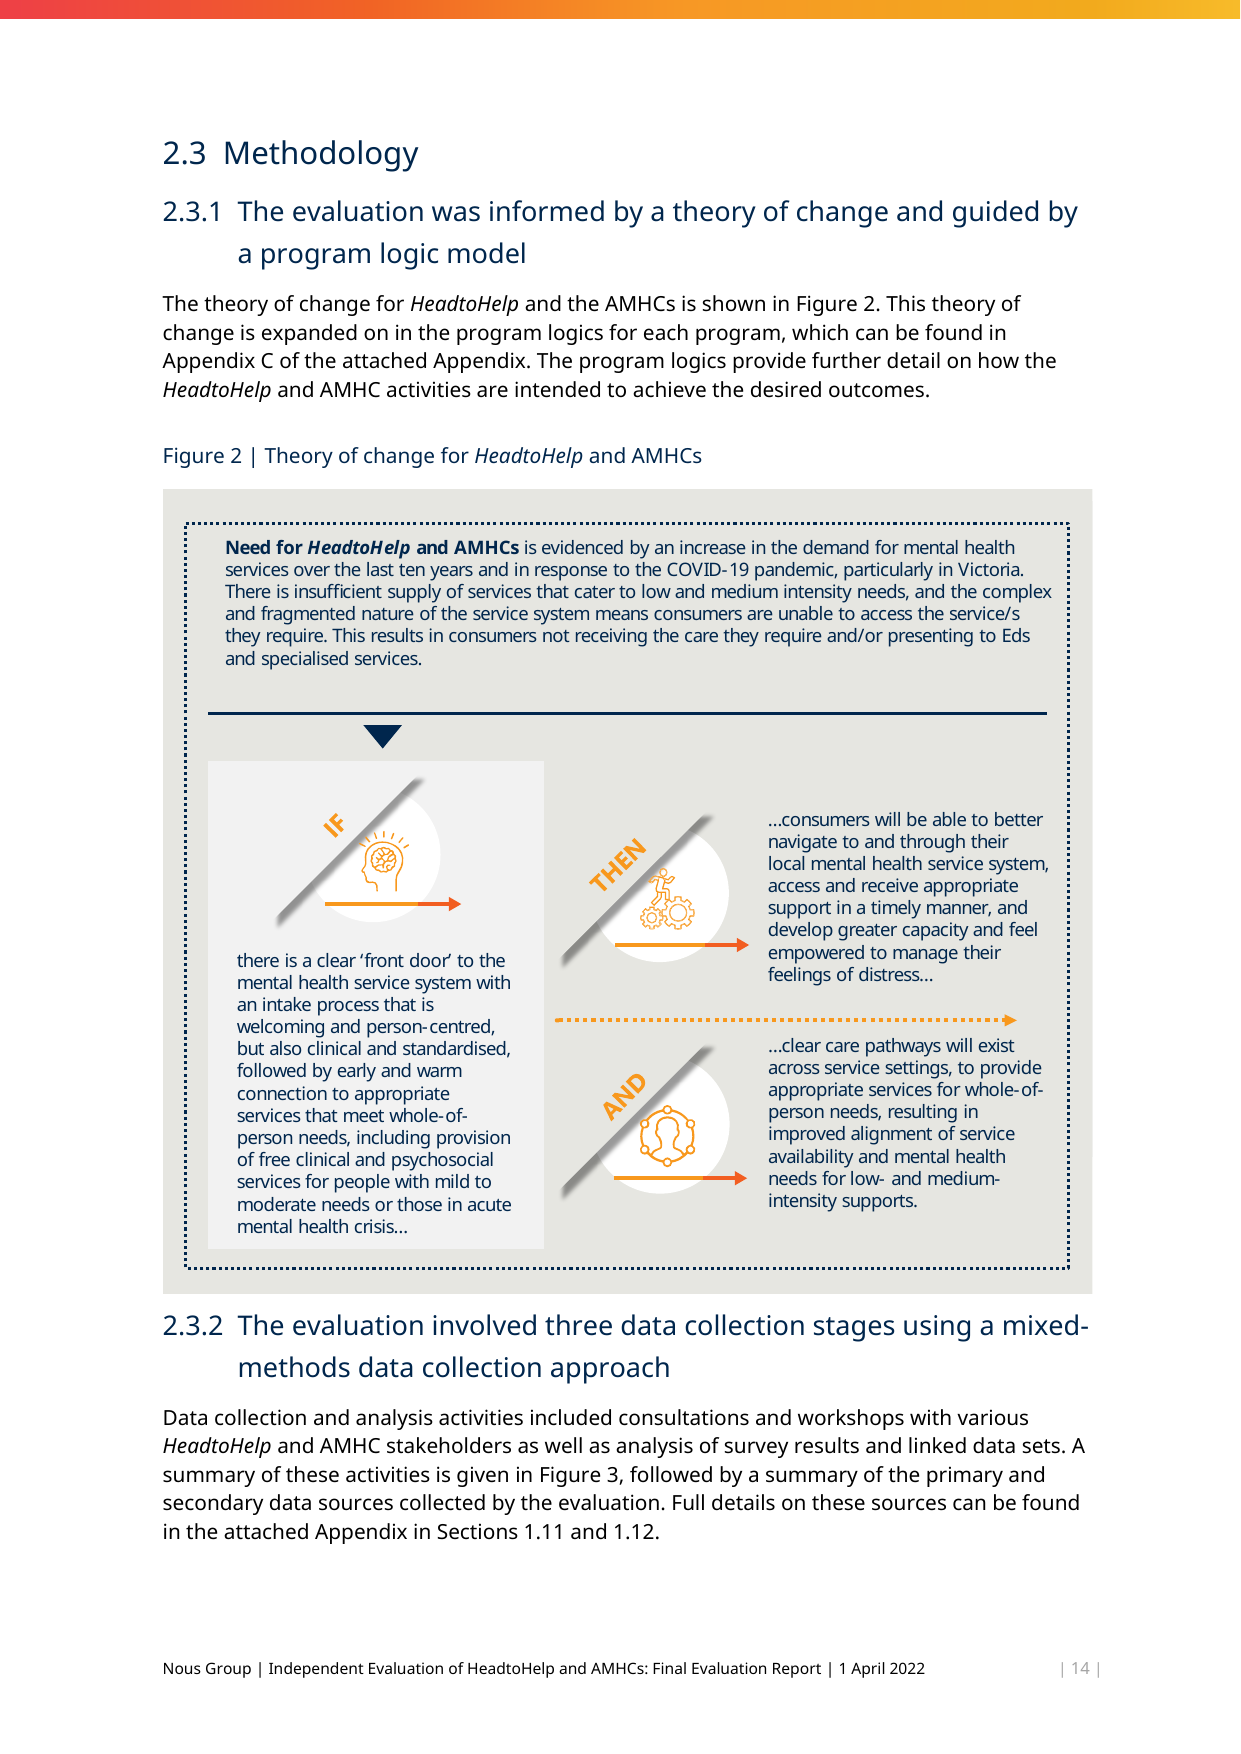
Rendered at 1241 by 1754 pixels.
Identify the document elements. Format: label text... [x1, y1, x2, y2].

picture [0, 0, 1241, 19]
subtitle The evaluation involved three data collection stages using a mixed-methods data collection approach [162, 1306, 1092, 1385]
subtitle The evaluation was informed by a theory of change and guided by a program logic model [162, 192, 1092, 271]
subtitle Methodology [162, 131, 1092, 173]
text Data collection and analysis activities included consultations and workshops with various HeadtoHelp and AMHC stakeholders as well as analysis of survey results and linked data sets. A summary of these activities is given in Figure 3, followed by a summary of the primary and secondary data sources collected by the evaluation. Full details on these sources can be found in the attached Appendix in Sections 1.11 and 1.12. [162, 1403, 1092, 1545]
text Figure 2 | Theory of change for HeadtoHelp and AMHCs [162, 441, 1092, 469]
text The theory of change for HeadtoHelp and the AMHCs is shown in Figure 2. This theory of change is expanded on in the program logics for each program, which can be found in Appendix C of the attached Appendix. The program logics provide further detail on how the HeadtoHelp and AMHC activities are intended to achieve the desired outcomes. [162, 289, 1092, 403]
